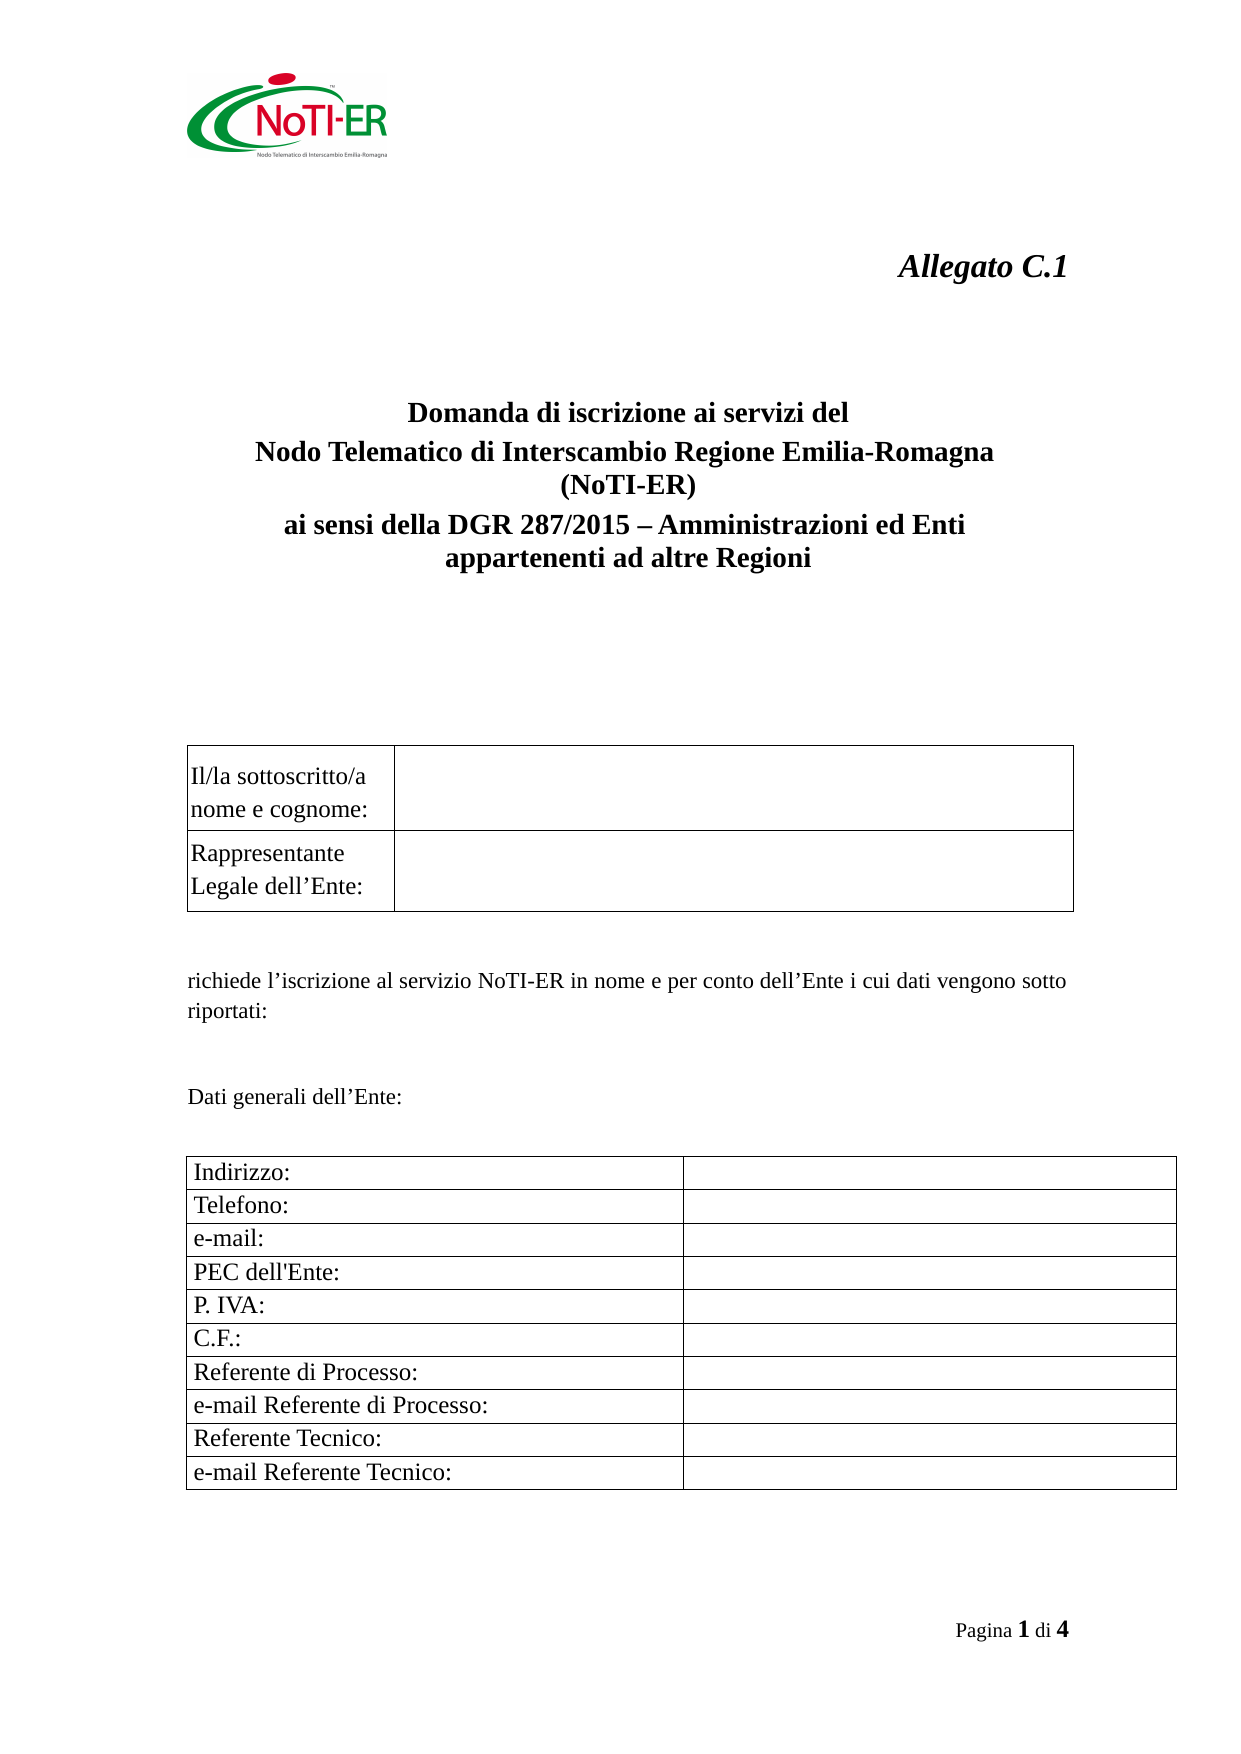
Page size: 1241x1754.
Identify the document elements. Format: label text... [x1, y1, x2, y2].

table_cell C.F.: [187, 1324, 683, 1356]
table_cell Rappresentante Legale dell’Ente: [188, 831, 394, 911]
table_cell [684, 1457, 1176, 1489]
table_header Il/la sottoscritto/a nome e cognome: [188, 746, 394, 829]
title Allegato C.1 [187, 246, 1069, 285]
table_cell [684, 1224, 1176, 1256]
text Dati generali dell’Ente: [187, 1083, 1069, 1109]
table_cell [684, 1357, 1176, 1389]
table_header [684, 1157, 1176, 1189]
table_cell e-mail Referente Tecnico: [187, 1457, 683, 1489]
table_cell e-mail Referente di Processo: [187, 1390, 683, 1422]
text Domanda di iscrizione ai servizi del [187, 391, 1069, 428]
table_header Indirizzo: [187, 1157, 683, 1189]
text ai sensi della DGR 287/2015 – Amministrazioni ed Enti appartenenti ad altre Regioni [187, 508, 1069, 574]
text Nodo Telematico di Interscambio Regione Emilia-Romagna (NoTI-ER) [187, 435, 1069, 501]
table_cell [684, 1190, 1176, 1222]
table_cell PEC dell'Ente: [187, 1257, 683, 1289]
table_cell P. IVA: [187, 1290, 683, 1322]
table_cell [684, 1290, 1176, 1322]
table_cell [395, 831, 1073, 911]
table_cell [684, 1257, 1176, 1289]
table_cell Referente Tecnico: [187, 1424, 683, 1456]
table_cell [684, 1390, 1176, 1422]
table_cell e-mail: [187, 1224, 683, 1256]
text richiede l’iscrizione al servizio NoTI-ER in nome e per conto dell’Ente i cui dati vengono sotto riportati: [187, 967, 1069, 1024]
table_header [395, 746, 1073, 829]
table_cell [684, 1424, 1176, 1456]
table_cell Telefono: [187, 1190, 683, 1222]
table_cell [684, 1324, 1176, 1356]
table_cell Referente di Processo: [187, 1357, 683, 1389]
picture [187, 73, 387, 158]
